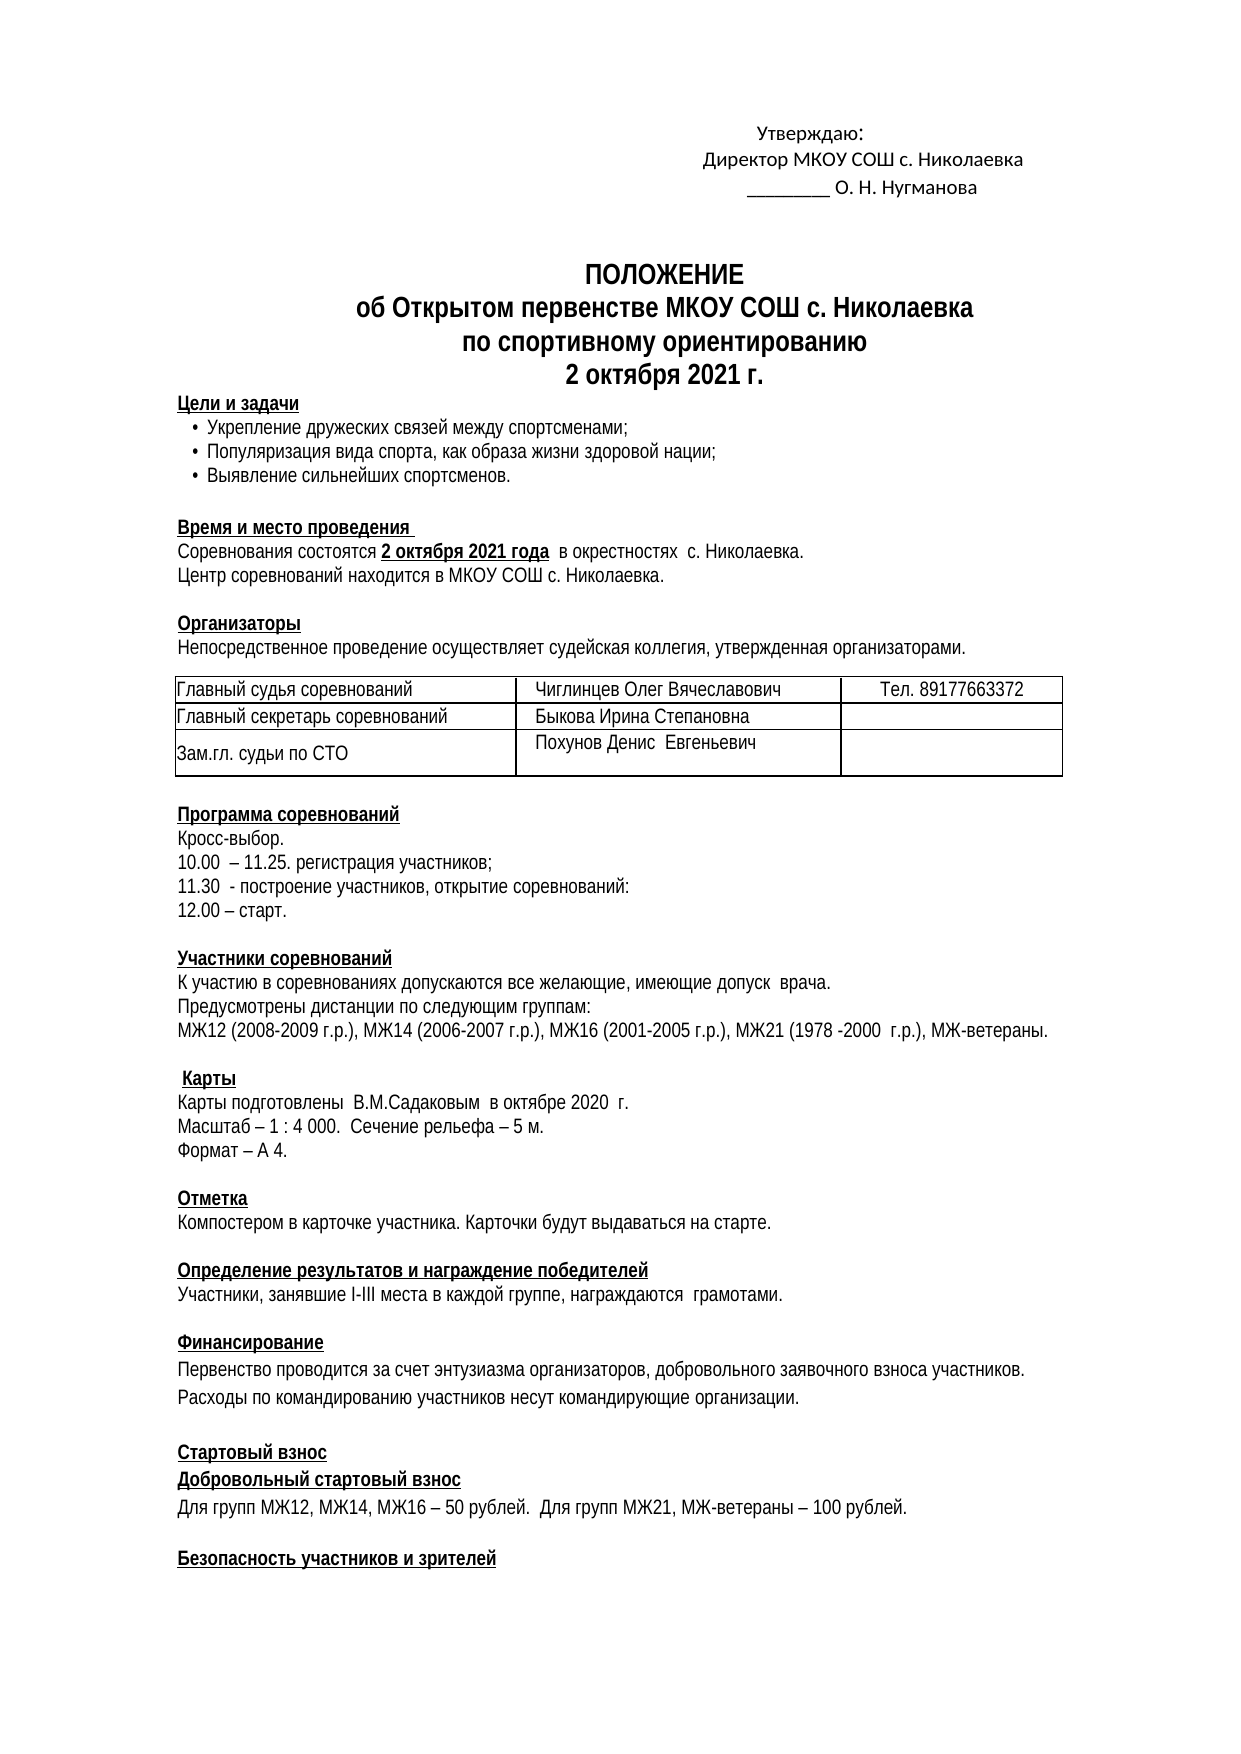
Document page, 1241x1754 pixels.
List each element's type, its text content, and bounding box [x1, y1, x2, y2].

list Укрепление дружеских связей между спортсменами; [192, 414, 1152, 438]
table_cell [842, 730, 1062, 775]
text Первенство проводится за счет энтузиазма организаторов, добровольного заявочного взноса участников. [177, 1357, 1181, 1381]
text Формат – А 4. [177, 1138, 1152, 1162]
list Популяризация вида спорта, как образа жизни здоровой нации; [192, 438, 1152, 462]
text об Открытом первенстве МКОУ СОШ с. Николаевка [177, 290, 1152, 324]
text Отметка [177, 1186, 1152, 1210]
text Предусмотрены дистанции по следующим группам: [177, 994, 1152, 1018]
text Директор МКОУ СОШ с. Николаевка [177, 147, 1152, 172]
table_header Главный судья соревнований [176, 677, 516, 702]
text Центр соревнований находится в МКОУ СОШ с. Николаевка. [177, 563, 1152, 587]
text положение [177, 257, 1152, 290]
text К участию в соревнованиях допускаются все желающие, имеющие допуск врача. [177, 970, 1152, 994]
text Определение результатов и награждение победителей [177, 1258, 1152, 1282]
text Финансирование [177, 1330, 1181, 1354]
table_cell Зам.гл. судьи по СТО [176, 730, 515, 775]
text _________ О. Н. Нугманова [177, 172, 1152, 200]
text Для групп МЖ12, МЖ14, МЖ16 – 50 рублей. Для групп МЖ21, МЖ-ветераны – 100 рублей. [177, 1495, 1181, 1519]
list Выявление сильнейших спортсменов. [192, 462, 1152, 486]
text Утверждаю: [177, 118, 1152, 147]
text 12.00 – старт. [177, 898, 1152, 922]
table_header Чиглинцев Олег Вячеславович [517, 677, 841, 702]
text 10.00 – 11.25. регистрация участников; [177, 850, 1152, 874]
text Соревнования состоятся 2 октября 2021 года в окрестностях с. Николаевка. [177, 539, 1152, 563]
text Компостером в карточке участника. Карточки будут выдаваться на старте. [177, 1210, 1152, 1234]
text Масштаб – 1 : 4 000. Сечение рельефа – 5 м. [177, 1114, 1152, 1138]
text 2 октября 2021 г. [177, 357, 1152, 391]
text МЖ12 (2008-2009 г.р.), МЖ14 (2006-2007 г.р.), МЖ16 (2001-2005 г.р.), МЖ21 (1978 -2000 г.р.), МЖ-ветераны. [177, 1018, 1152, 1042]
text по спортивному ориентированию [177, 324, 1152, 357]
table_header Тел. 89177663372 [842, 677, 1062, 702]
text Непосредственное проведение осуществляет судейская коллегия, утвержденная организаторами. [177, 635, 1152, 659]
table_cell Похунов Денис Евгеньевич [517, 730, 840, 775]
text Карты [177, 1066, 1152, 1090]
text Программа соревнований [177, 802, 1152, 826]
text Цели и задачи [177, 391, 1152, 414]
text Безопасность участников и зрителей [177, 1546, 1152, 1570]
table_cell Главный секретарь соревнований [176, 704, 515, 729]
text Участники соревнований [177, 946, 1152, 970]
text Время и место проведения [177, 515, 1152, 539]
text Стартовый взнос [177, 1440, 1181, 1464]
text Организаторы [177, 611, 1152, 635]
text 11.30 - построение участников, открытие соревнований: [177, 874, 1152, 898]
text Расходы по командированию участников несут командирующие организации. [177, 1385, 1181, 1409]
text Участники, занявшие I-III места в каждой группе, награждаются грамотами. [177, 1282, 1181, 1306]
text Добровольный стартовый взнос [177, 1467, 1181, 1491]
table_cell [842, 704, 1062, 729]
text Карты подготовлены В.М.Садаковым в октябре 2020 г. [177, 1090, 1152, 1114]
text Кросс-выбор. [177, 826, 1152, 850]
table_cell Быкова Ирина Степановна [517, 704, 840, 729]
